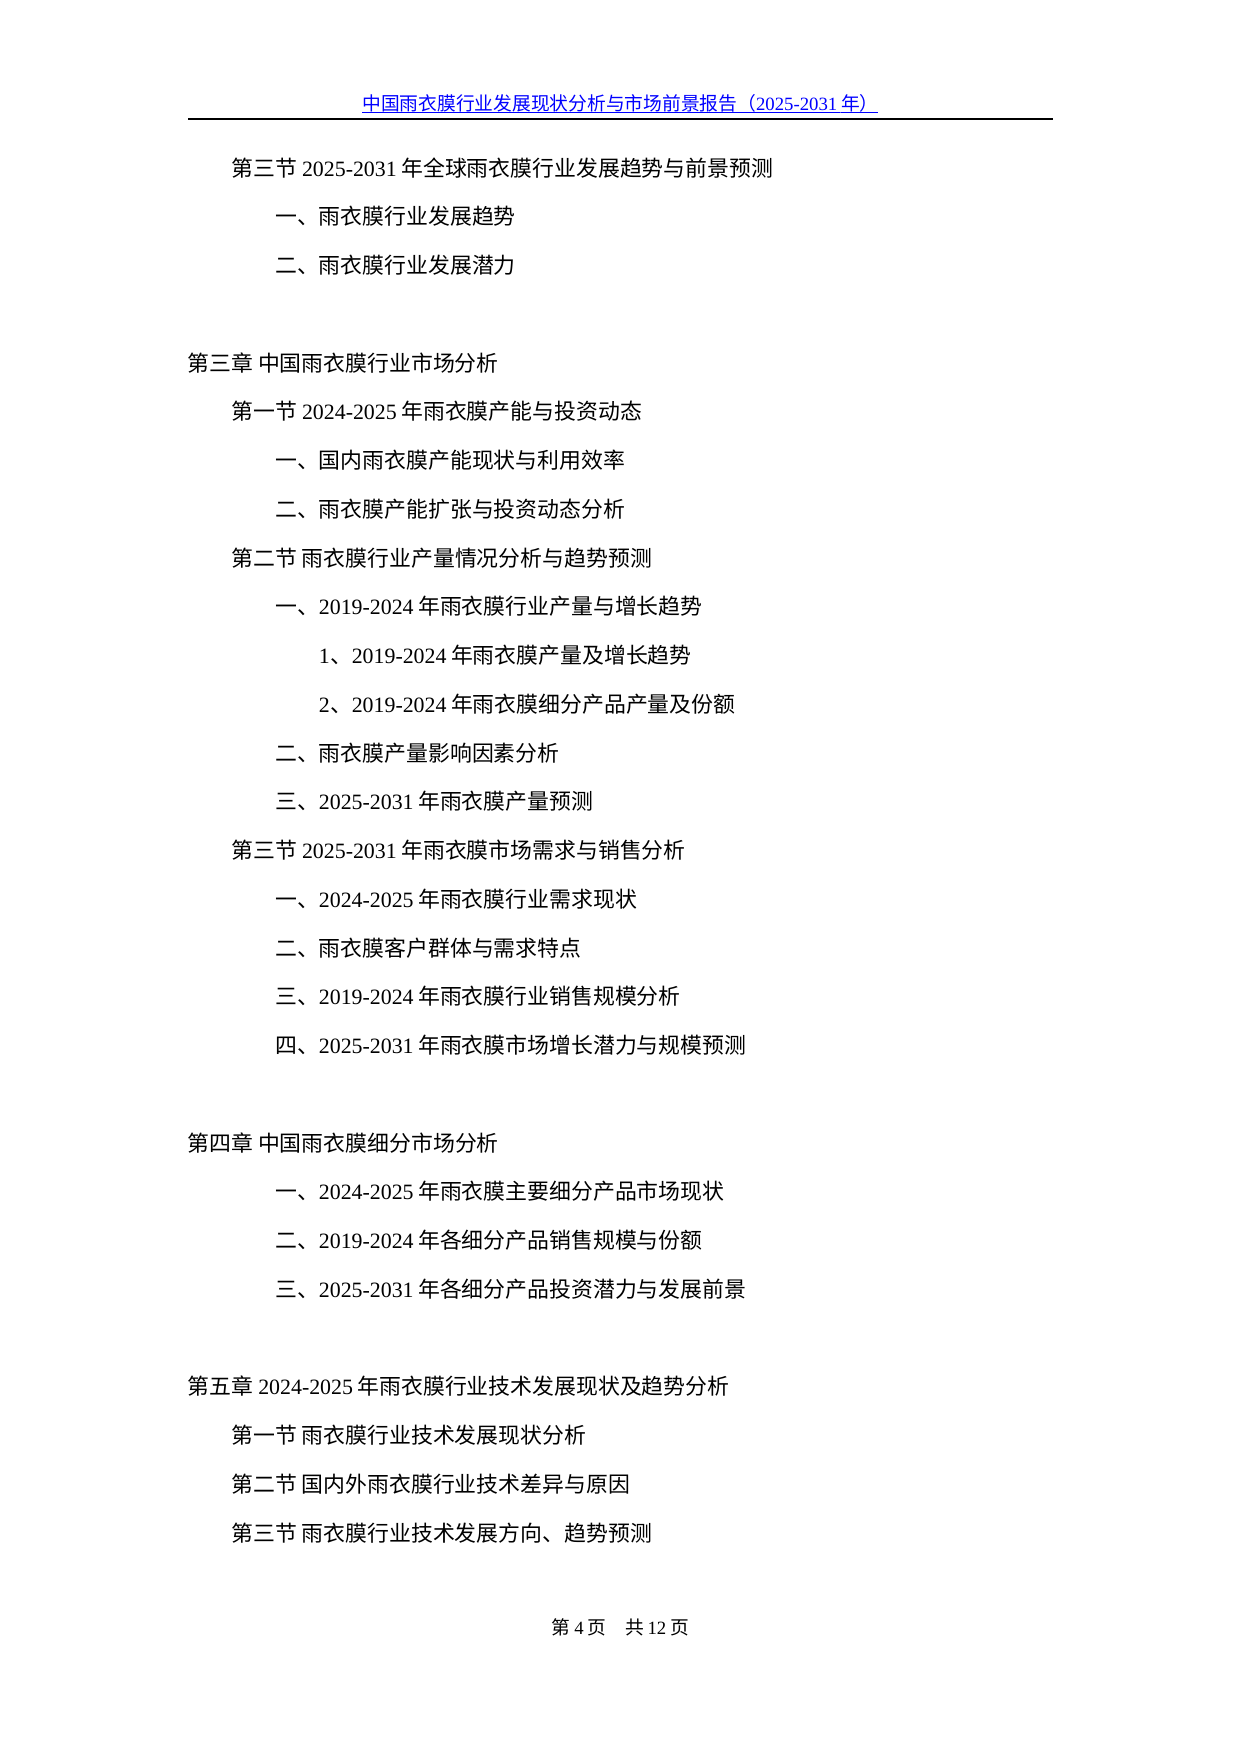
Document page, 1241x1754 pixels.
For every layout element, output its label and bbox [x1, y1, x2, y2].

text [187, 150, 1053, 1548]
